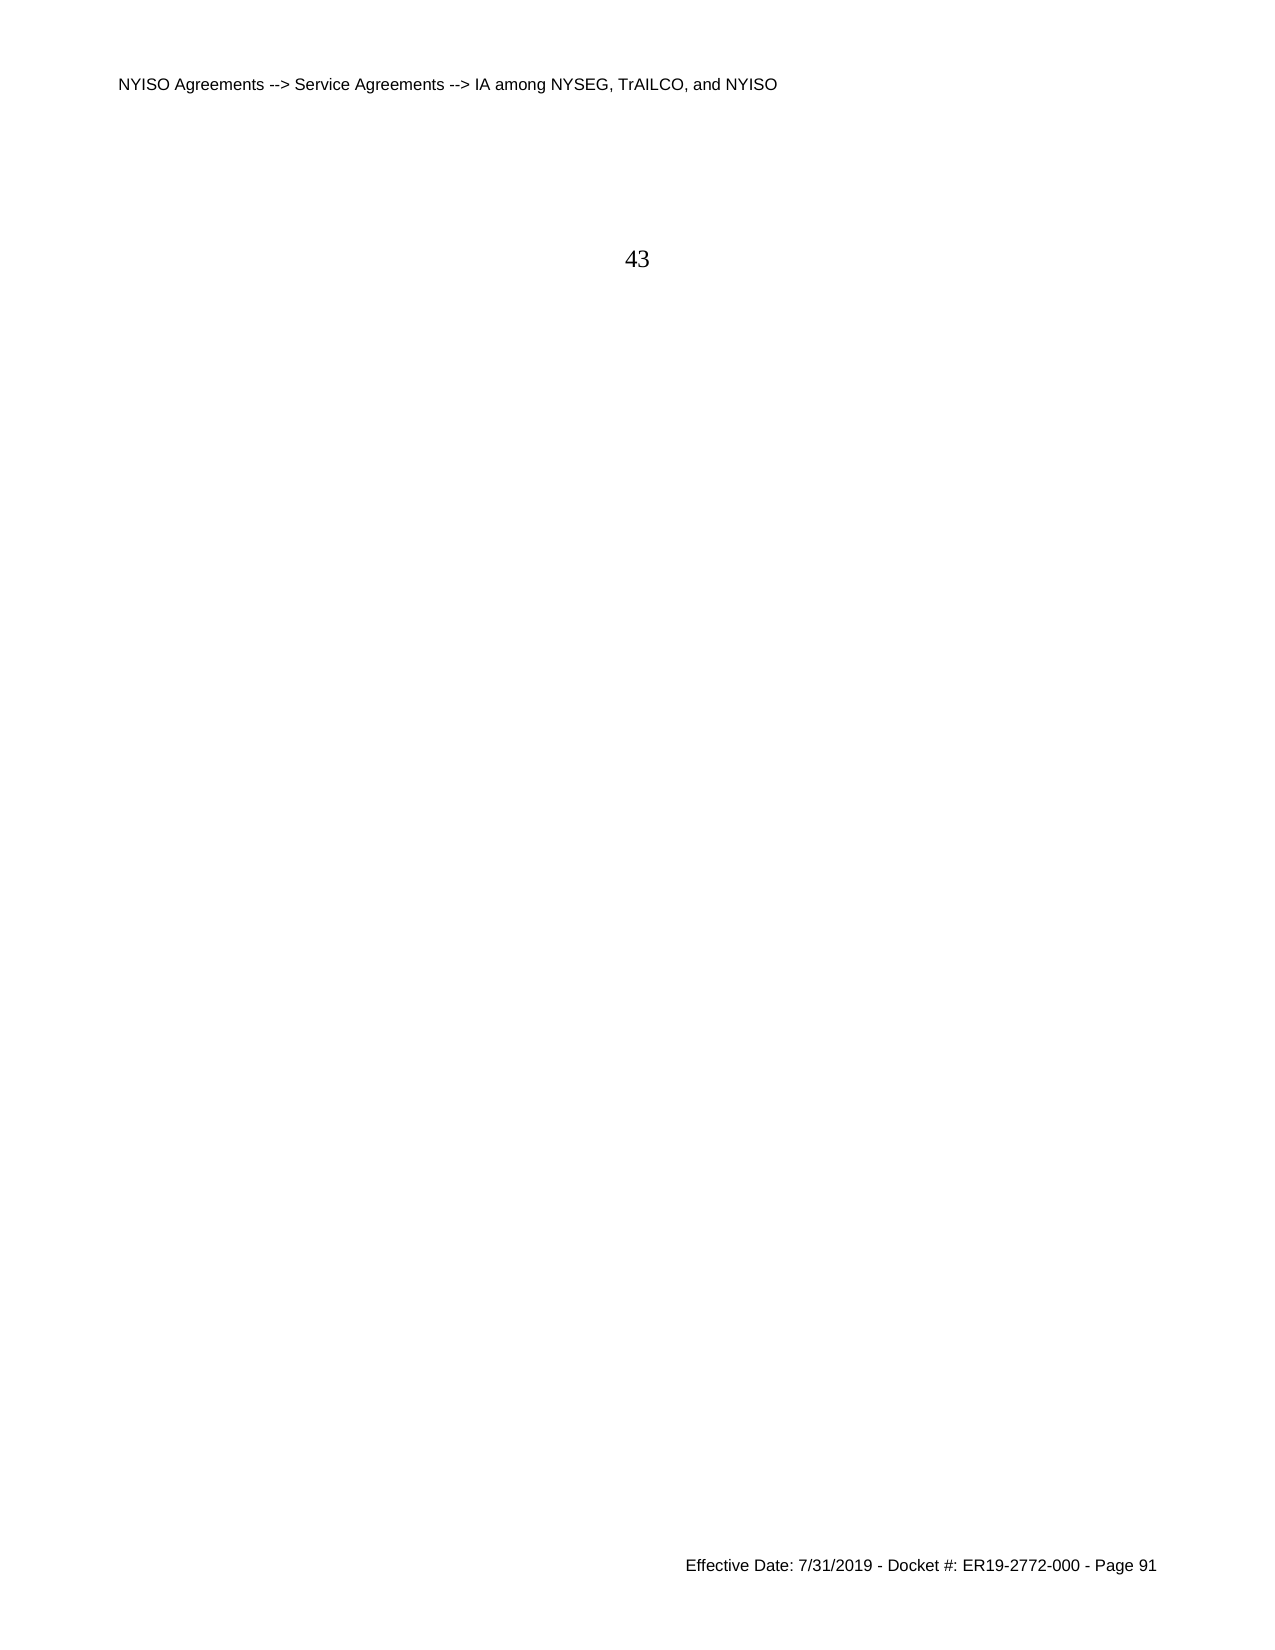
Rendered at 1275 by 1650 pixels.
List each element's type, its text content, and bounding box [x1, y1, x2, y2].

text 43 [625, 244, 1275, 273]
